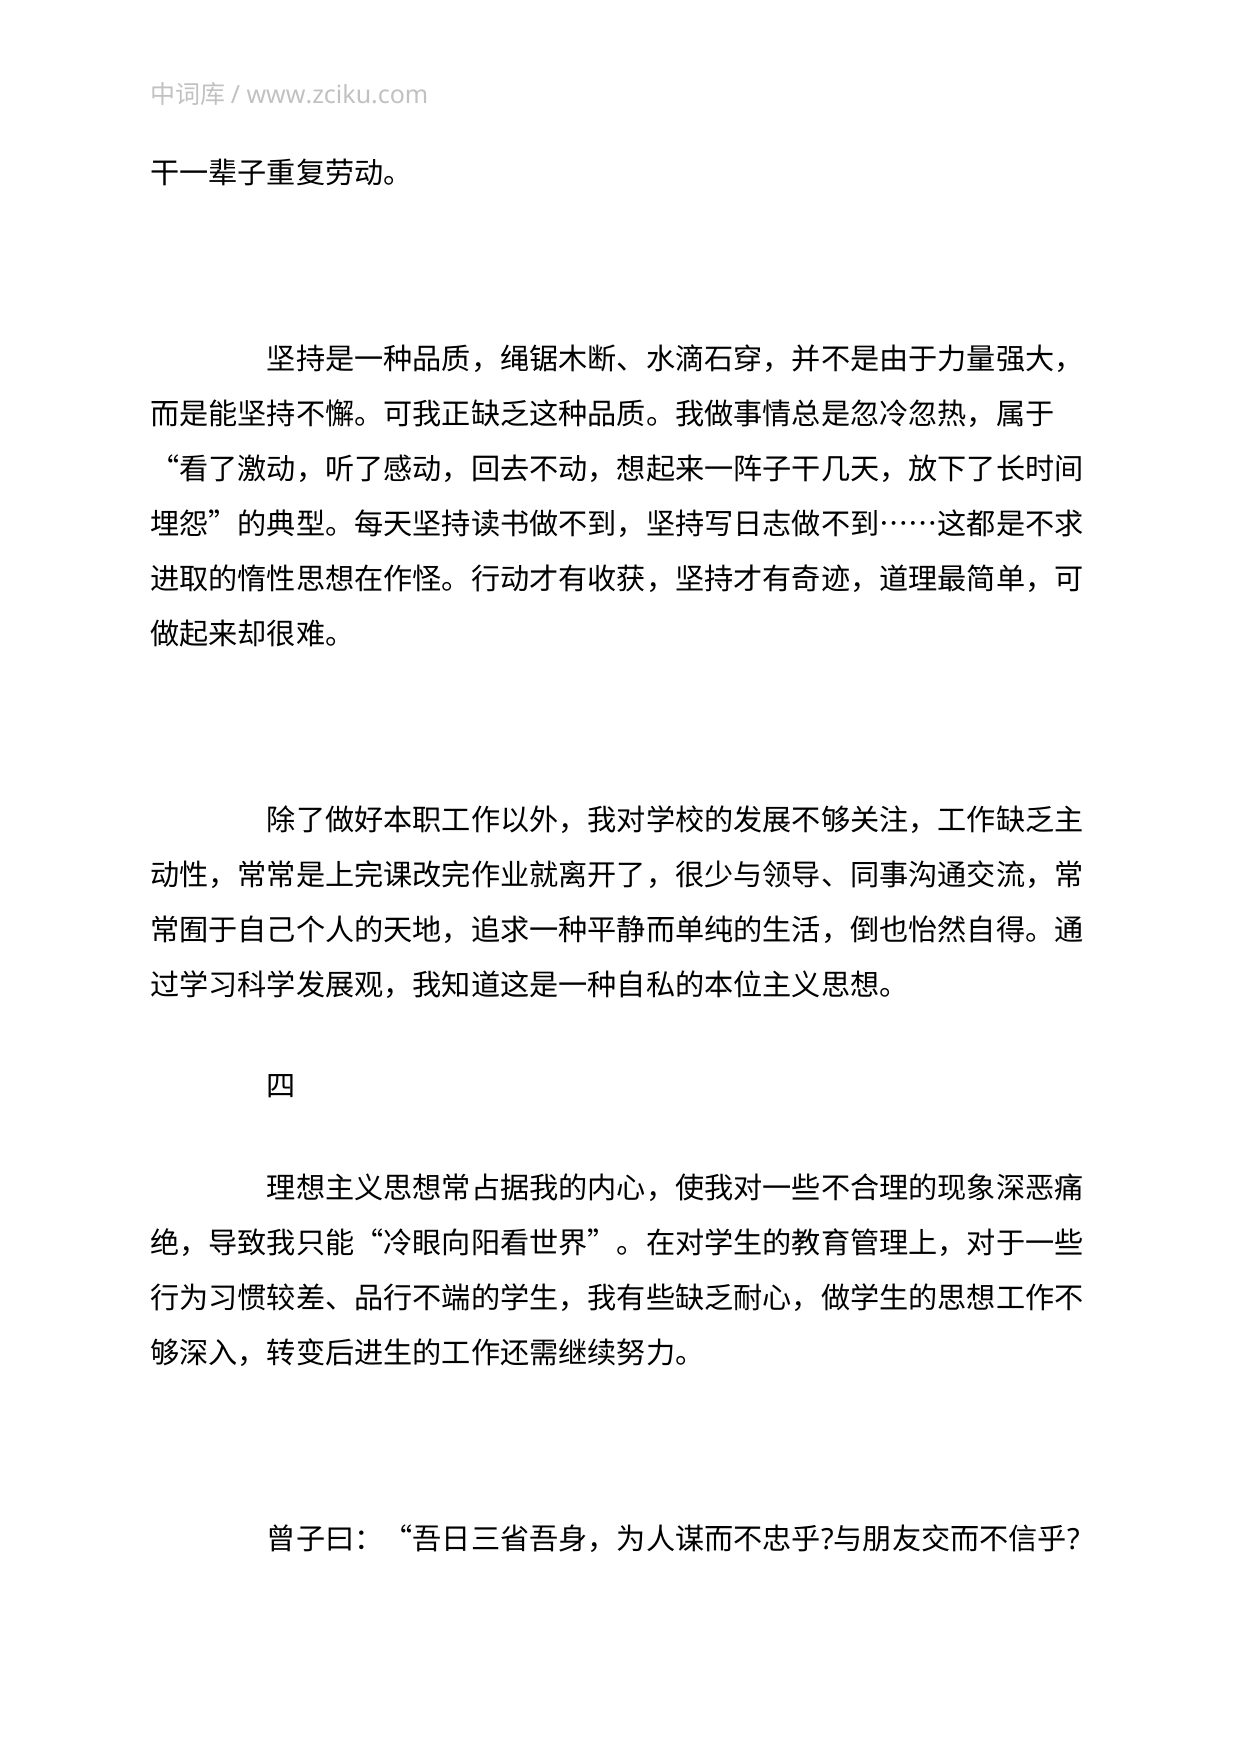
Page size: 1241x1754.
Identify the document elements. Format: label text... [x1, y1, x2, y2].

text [150, 150, 1090, 192]
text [150, 1515, 1090, 1558]
text 除了做好本职工作以外，我对学校的发展不够关注，工作缺乏主动性，常常是上完课改完作业就离开了，很少与领导、同事沟通交流，常常囿于自己个人的天地，追求一种平静而单纯的生活，倒也怡然自得。通过学习科学发展观，我知道这是一种自私的本位主义思想。 [150, 796, 1090, 1003]
text 坚持是一种品质，绳锯木断、水滴石穿，并不是由于力量强大，而是能坚持不懈。可我正缺乏这种品质。我做事情总是忽冷忽热，属于“看了激动，听了感动，回去不动，想起来一阵子干几天，放下了长时间埋怨”的典型。每天坚持读书做不到，坚持写日志做不到……这都是不求进取的惰性思想在作怪。行动才有收获，坚持才有奇迹，道理最简单，可做起来却很难。 [150, 336, 1090, 653]
text 理想主义思想常占据我的内心，使我对一些不合理的现象深恶痛绝，导致我只能“冷眼向阳看世界”。在对学生的教育管理上，对于一些行为习惯较差、品行不端的学生，我有些缺乏耐心，做学生的思想工作不够深入，转变后进生的工作还需继续努力。 [150, 1164, 1090, 1372]
text 四 [150, 1063, 1090, 1105]
